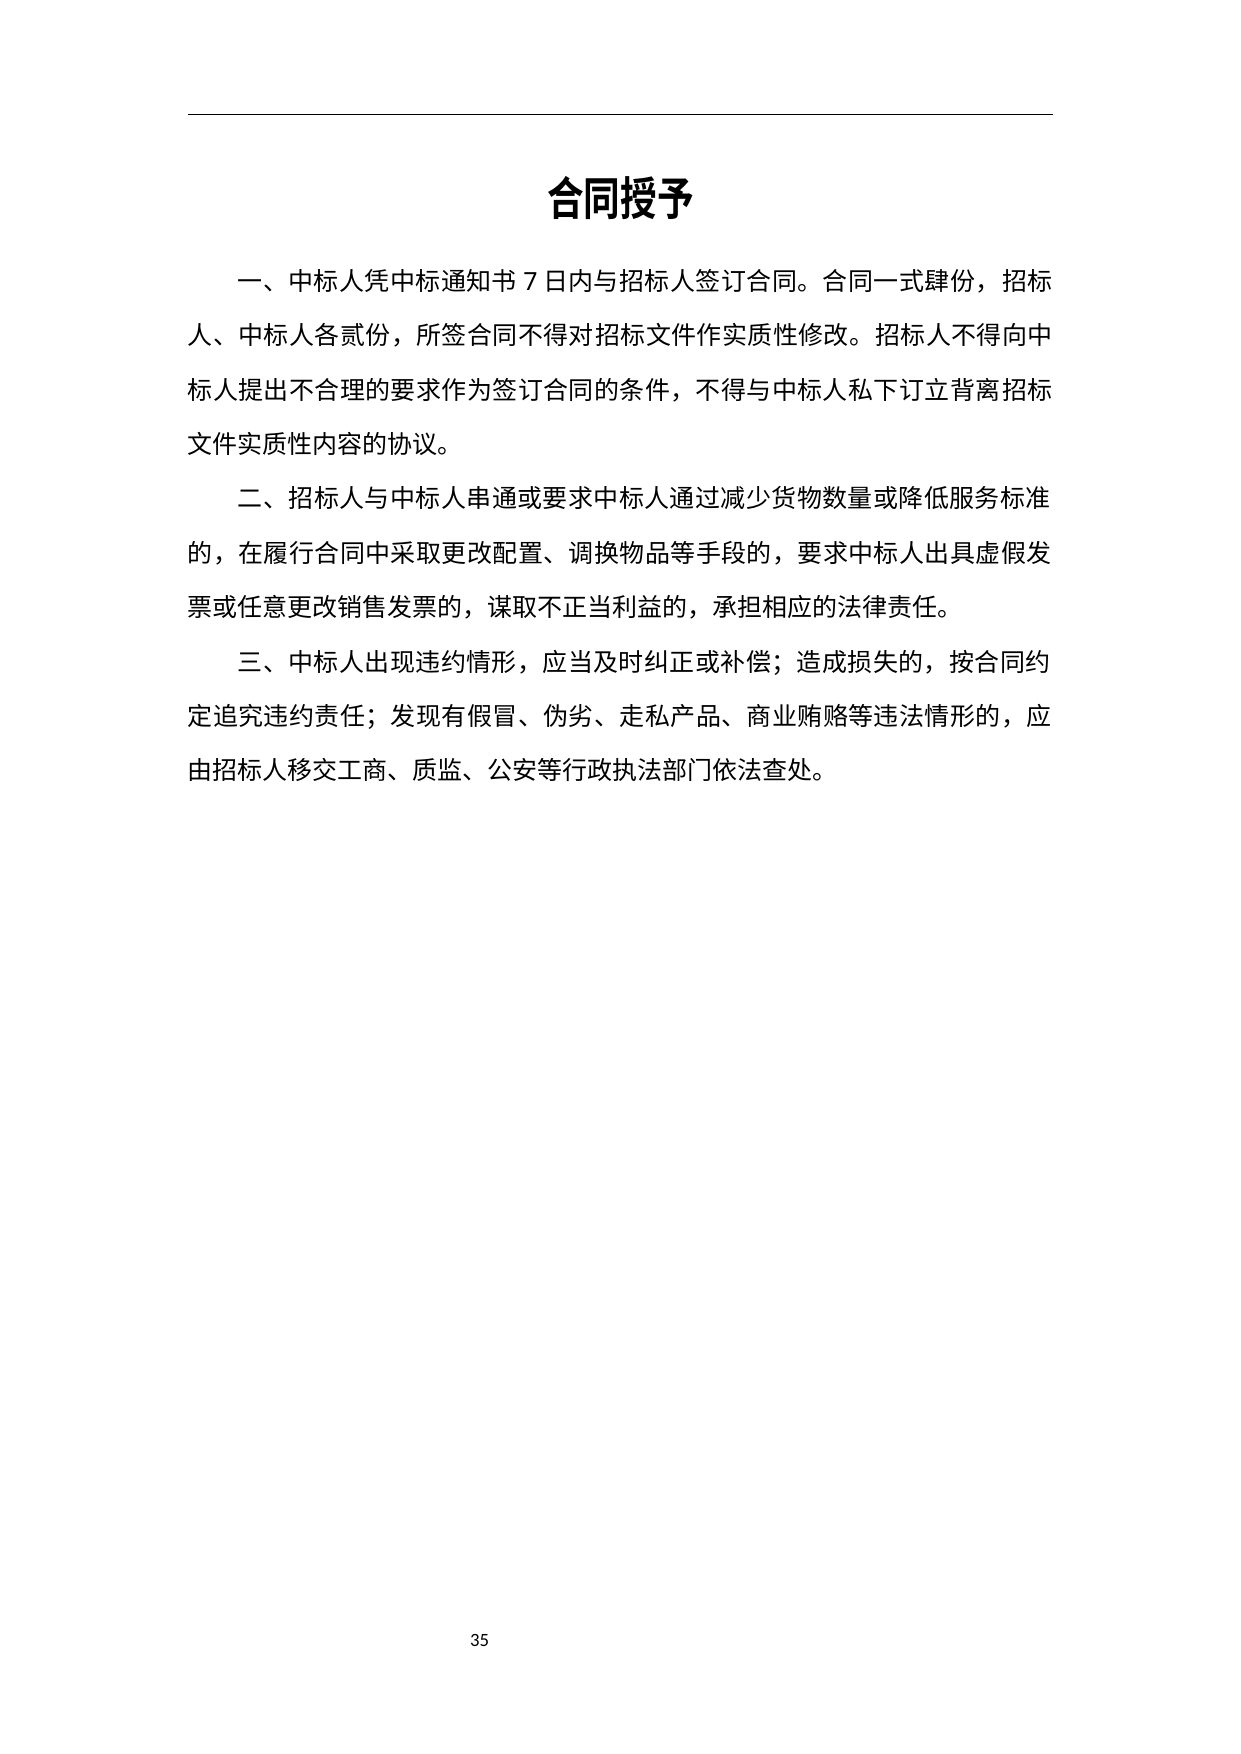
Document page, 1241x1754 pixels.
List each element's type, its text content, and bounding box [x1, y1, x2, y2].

text 三、中标人出现违约情形，应当及时纠正或补偿；造成损失的，按合同约定追究违约责任；发现有假冒、伪劣、走私产品、商业贿赂等违法情形的，应由招标人移交工商、质监、公安等行政执法部门依法查处。 [187, 642, 1053, 787]
text 合同授予 [187, 162, 1053, 228]
text 一、中标人凭中标通知书7日内与招标人签订合同。合同一式肆份，招标人、中标人各贰份，所签合同不得对招标文件作实质性修改。招标人不得向中标人提出不合理的要求作为签订合同的条件，不得与中标人私下订立背离招标文件实质性内容的协议。 [187, 261, 1053, 461]
text 二、招标人与中标人串通或要求中标人通过减少货物数量或降低服务标准的，在履行合同中采取更改配置、调换物品等手段的，要求中标人出具虚假发票或任意更改销售发票的，谋取不正当利益的，承担相应的法律责任。 [187, 479, 1053, 624]
